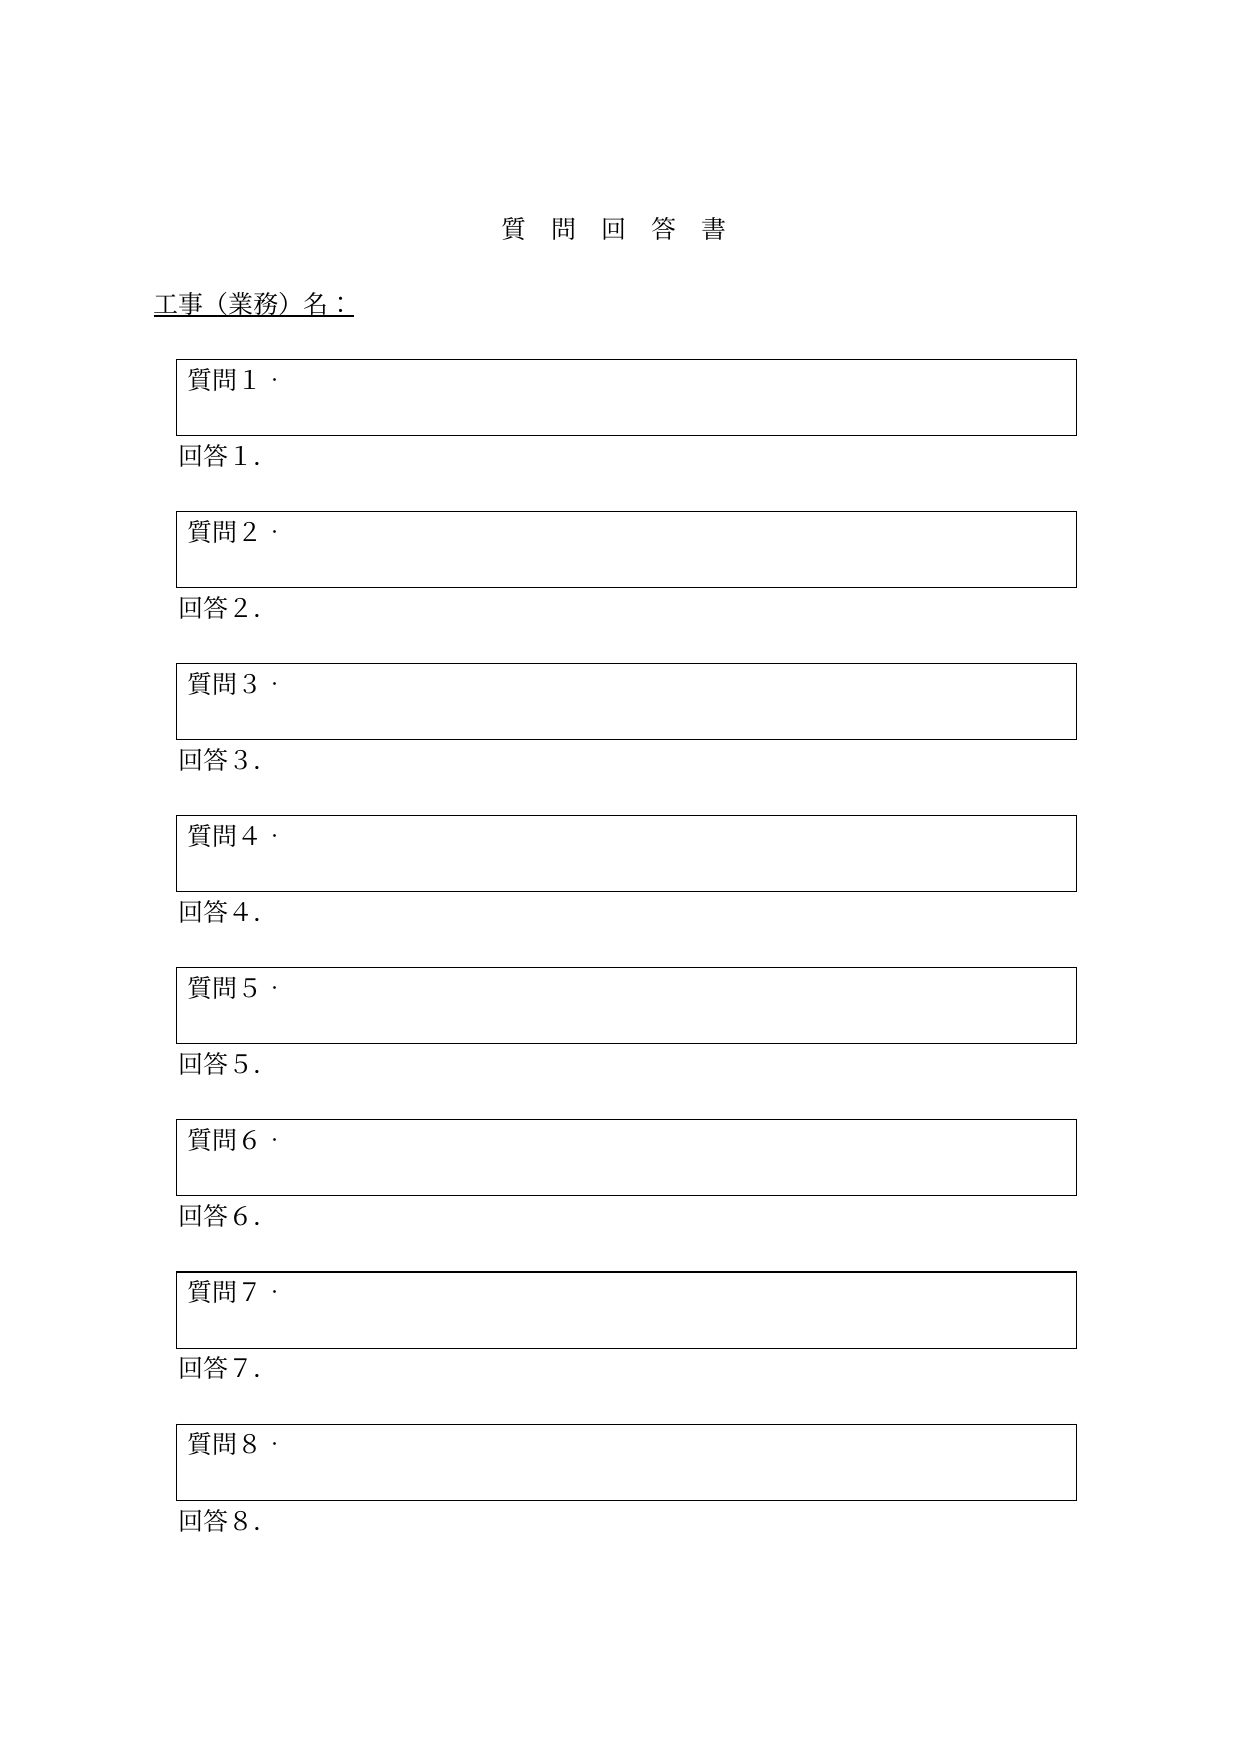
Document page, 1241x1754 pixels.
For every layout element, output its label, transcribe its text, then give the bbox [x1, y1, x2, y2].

table_header 質問６． [177, 1120, 1076, 1195]
text 回答２． [178, 588, 1066, 626]
table_header 質問４． [177, 816, 1076, 891]
table_header 質問５． [177, 968, 1076, 1043]
text 回答５． [178, 1044, 1066, 1082]
text 回答４． [178, 892, 1066, 930]
text 回答６． [178, 1196, 1066, 1234]
text 回答８． [178, 1501, 1066, 1538]
table_header 質問７． [177, 1273, 1076, 1347]
text 回答７． [178, 1349, 1066, 1386]
text 回答１． [178, 436, 1066, 473]
text 工事（業務）名： [153, 284, 1075, 321]
table_header 質問１． [177, 360, 1076, 435]
text 回答３． [178, 740, 1066, 778]
table_header 質問２． [177, 512, 1076, 587]
text 質 問 回 答 書 [153, 209, 1075, 246]
table_header 質問３． [177, 664, 1076, 739]
table_header 質問８． [177, 1425, 1076, 1499]
